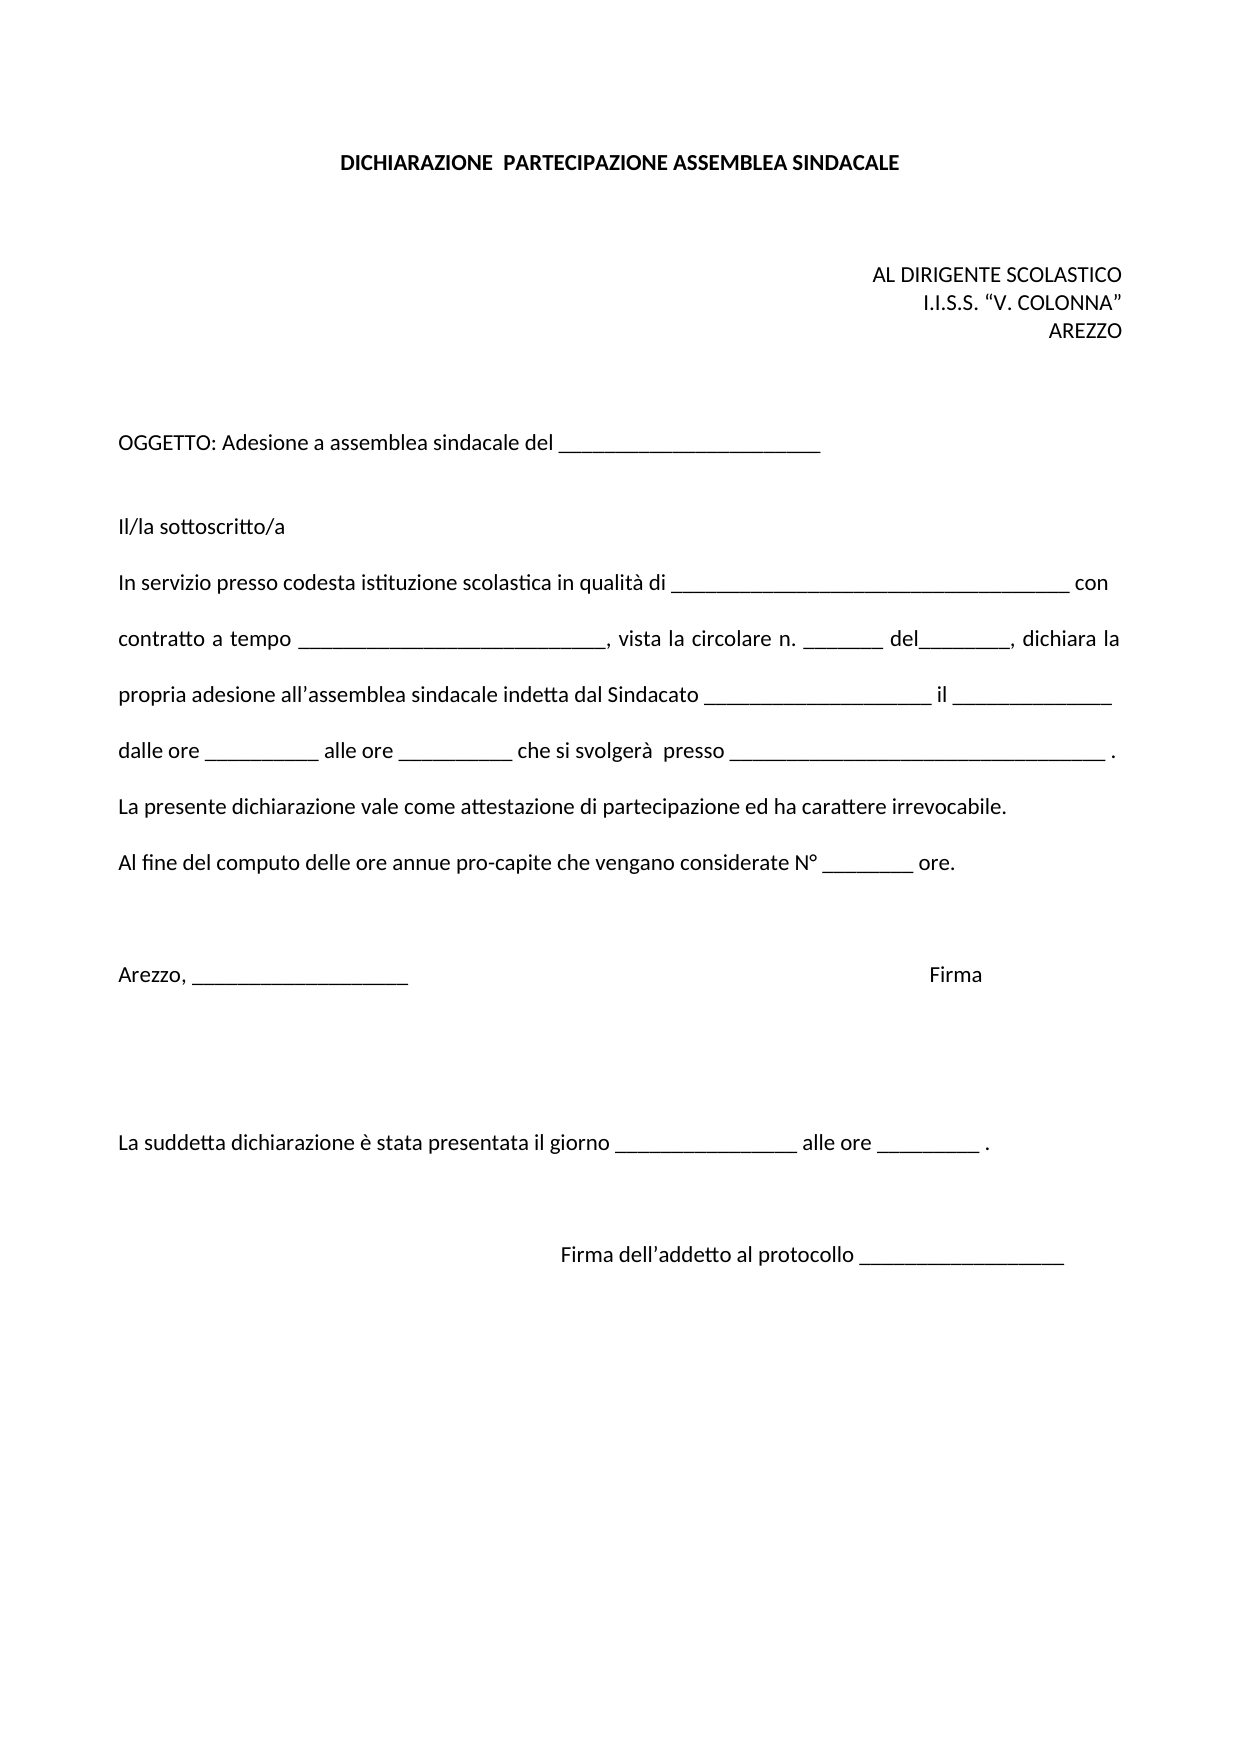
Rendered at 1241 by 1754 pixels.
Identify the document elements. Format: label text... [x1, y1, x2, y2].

text In servizio presso codesta istituzione scolastica in qualità di ___________________________________ con [118, 568, 1122, 596]
text I.I.S.S. “V. COLONNA” [118, 288, 1122, 316]
text contratto a tempo ___________________________, vista la circolare n. _______ del________, dichiara la propria adesione all’assemblea sindacale indetta dal Sindacato ____________________ il ______________ [118, 624, 1122, 708]
text DICHIARAZIONE PARTECIPAZIONE ASSEMBLEA SINDACALE [118, 148, 1122, 176]
text Il/la sottoscritto/a [118, 512, 1122, 540]
text Firma dell’addetto al protocollo __________________ [118, 1240, 1122, 1268]
text dalle ore __________ alle ore __________ che si svolgerà presso _________________________________ . [118, 736, 1122, 764]
text Al fine del computo delle ore annue pro-capite che vengano considerate N° ________ ore. [118, 848, 1122, 876]
text AREZZO [118, 316, 1122, 344]
text La presente dichiarazione vale come attestazione di partecipazione ed ha carattere irrevocabile. [118, 792, 1122, 820]
text Arezzo, ___________________ Firma [118, 960, 1122, 988]
text La suddetta dichiarazione è stata presentata il giorno ________________ alle ore _________ . [118, 1128, 1122, 1156]
text AL DIRIGENTE SCOLASTICO [118, 260, 1122, 288]
text OGGETTO: Adesione a assemblea sindacale del _______________________ [118, 428, 1122, 456]
